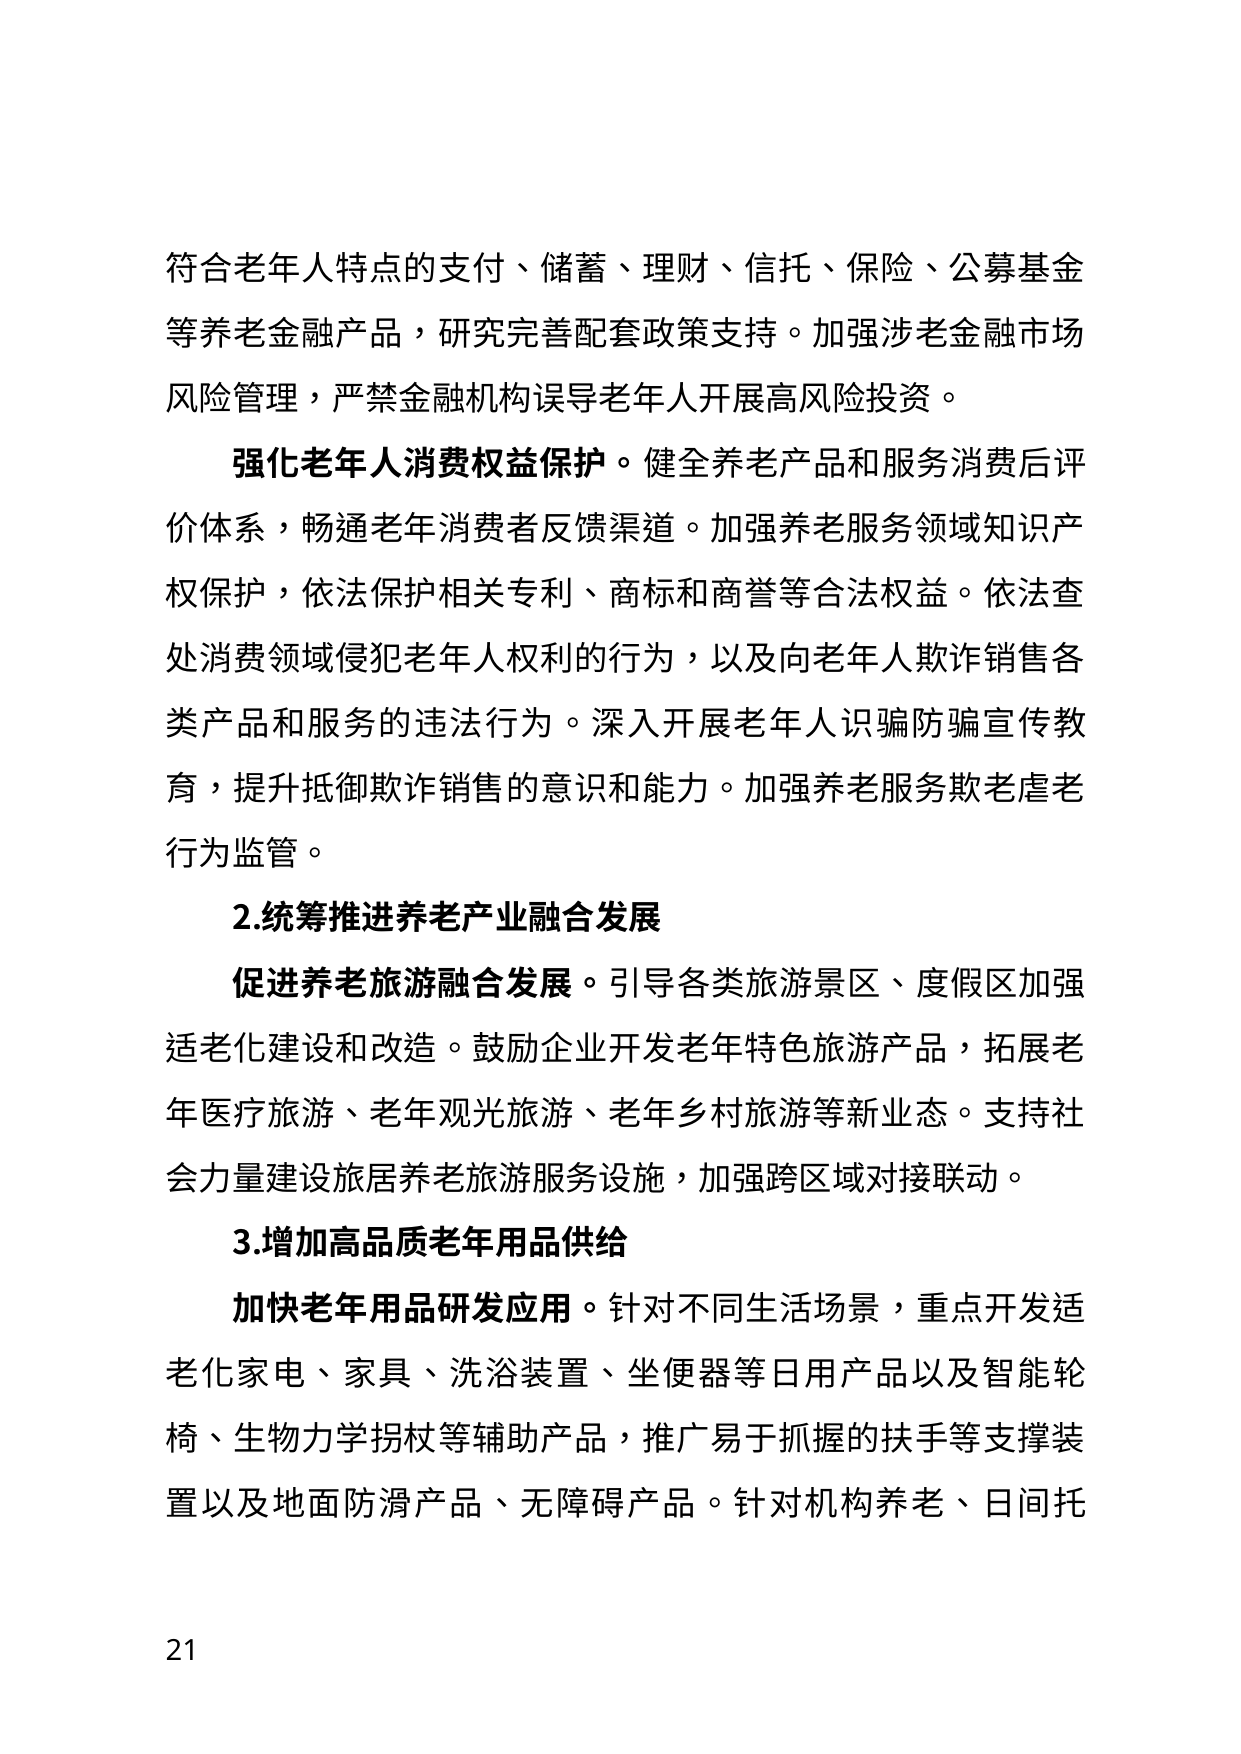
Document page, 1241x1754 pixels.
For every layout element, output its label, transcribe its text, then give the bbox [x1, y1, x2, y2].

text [165, 1273, 1087, 1533]
text 2.统筹推进养老产业融合发展 [165, 883, 1087, 948]
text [165, 233, 1087, 428]
text 促进养老旅游融合发展。引导各类旅游景区、度假区加强适老化建设和改造。鼓励企业开发老年特色旅游产品，拓展老年医疗旅游、老年观光旅游、老年乡村旅游等新业态。支持社会力量建设旅居养老旅游服务设施，加强跨区域对接联动。 [165, 948, 1087, 1208]
text 3.增加高品质老年用品供给 [165, 1208, 1087, 1273]
text 强化老年人消费权益保护。健全养老产品和服务消费后评价体系，畅通老年消费者反馈渠道。加强养老服务领域知识产权保护，依法保护相关专利、商标和商誉等合法权益。依法查处消费领域侵犯老年人权利的行为，以及向老年人欺诈销售各类产品和服务的违法行为。深入开展老年人识骗防骗宣传教育，提升抵御欺诈销售的意识和能力。加强养老服务欺老虐老行为监管。 [165, 428, 1087, 883]
